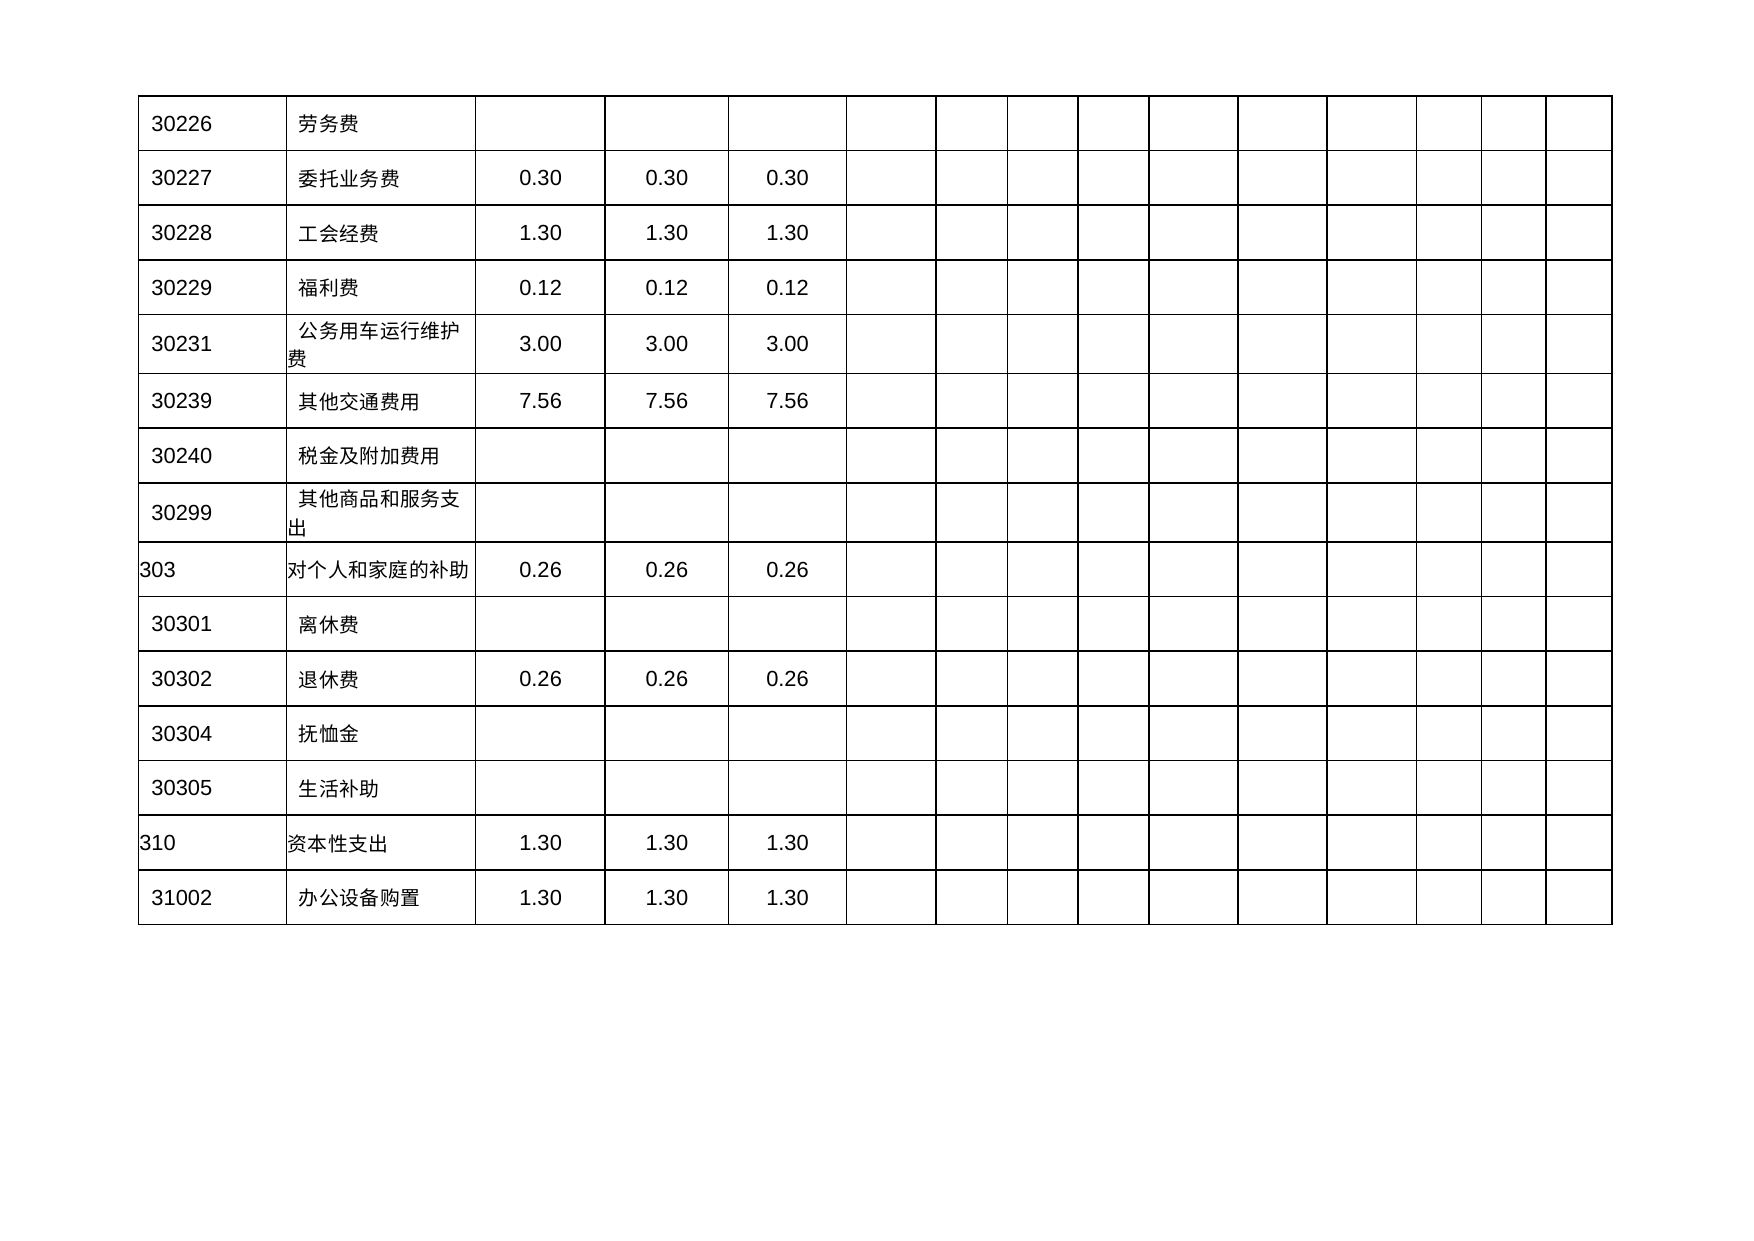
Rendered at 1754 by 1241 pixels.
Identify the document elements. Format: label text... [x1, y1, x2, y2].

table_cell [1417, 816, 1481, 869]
table_cell [1417, 315, 1481, 373]
table_cell 0.12 [476, 261, 604, 314]
table_cell 税金及附加费用 [287, 429, 475, 482]
table_cell 其他交通费用 [287, 374, 475, 427]
table_cell [729, 484, 846, 541]
table_cell 3.00 [606, 315, 728, 373]
table_cell [1328, 151, 1416, 204]
table_cell [937, 707, 1007, 760]
table_cell 30299 [139, 484, 286, 541]
table_cell [1008, 315, 1077, 373]
table_cell [847, 761, 935, 814]
table_cell [1150, 707, 1237, 760]
table_cell 3.00 [729, 315, 846, 373]
table_cell [937, 597, 1007, 650]
table_cell 0.30 [476, 151, 604, 204]
table_cell [1482, 151, 1545, 204]
table_cell [847, 652, 935, 705]
table_cell 0.30 [729, 151, 846, 204]
table_cell [1417, 652, 1481, 705]
table_cell 其他商品和服务支出 [287, 484, 475, 541]
table_cell [606, 761, 728, 814]
table_cell [1079, 429, 1148, 482]
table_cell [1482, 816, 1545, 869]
table_cell [1150, 97, 1237, 149]
table_cell [1547, 597, 1611, 650]
table_cell [1239, 374, 1326, 427]
table_cell [847, 543, 935, 596]
table_cell 1.30 [729, 206, 846, 259]
table_cell 退休费 [287, 652, 475, 705]
table_cell 0.26 [606, 652, 728, 705]
table_cell [937, 206, 1007, 259]
table_cell [1150, 652, 1237, 705]
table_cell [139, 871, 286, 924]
table_cell 30304 [139, 707, 286, 760]
table_cell [1482, 761, 1545, 814]
table_cell [729, 597, 846, 650]
table_cell [1239, 429, 1326, 482]
table_cell [1328, 261, 1416, 314]
table_cell [847, 374, 935, 427]
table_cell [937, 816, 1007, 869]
table_cell [1008, 151, 1077, 204]
table_cell [1239, 151, 1326, 204]
table_cell [1547, 315, 1611, 373]
table_cell [1417, 429, 1481, 482]
table_cell 生活补助 [287, 761, 475, 814]
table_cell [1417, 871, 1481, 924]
table_cell 抚恤金 [287, 707, 475, 760]
table_cell 0.26 [476, 543, 604, 596]
table_cell [729, 97, 846, 149]
table_cell 0.30 [606, 151, 728, 204]
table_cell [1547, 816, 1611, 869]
table_cell [1482, 484, 1545, 541]
table_cell 3.00 [476, 315, 604, 373]
table_cell [1008, 261, 1077, 314]
table_cell [1239, 206, 1326, 259]
table_cell 30231 [139, 315, 286, 373]
table_cell [476, 97, 604, 149]
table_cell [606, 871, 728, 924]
table_cell [606, 97, 728, 149]
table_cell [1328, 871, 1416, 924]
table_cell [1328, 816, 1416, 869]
table_cell [1079, 151, 1148, 204]
table_cell [476, 597, 604, 650]
table_cell [1547, 484, 1611, 541]
table_cell [1417, 484, 1481, 541]
table_cell [1008, 374, 1077, 427]
table_cell [1239, 597, 1326, 650]
table_cell [847, 261, 935, 314]
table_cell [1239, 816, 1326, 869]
table_cell [1239, 652, 1326, 705]
table_cell [476, 761, 604, 814]
table_cell 1.30 [476, 816, 604, 869]
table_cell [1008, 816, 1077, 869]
table_cell [1328, 315, 1416, 373]
table_cell [1239, 707, 1326, 760]
table_cell 1.30 [476, 206, 604, 259]
table_cell [847, 484, 935, 541]
table_cell [937, 97, 1007, 149]
table_cell [476, 707, 604, 760]
table_cell [1547, 374, 1611, 427]
table_cell [1482, 206, 1545, 259]
table_cell [1239, 761, 1326, 814]
table_cell [1328, 707, 1416, 760]
table_cell 7.56 [606, 374, 728, 427]
table_cell [606, 597, 728, 650]
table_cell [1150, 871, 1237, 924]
table_cell [1008, 707, 1077, 760]
table_cell [1328, 206, 1416, 259]
table_cell [847, 429, 935, 482]
table_cell [1328, 97, 1416, 149]
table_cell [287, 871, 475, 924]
table_cell 30305 [139, 761, 286, 814]
table_cell [847, 151, 935, 204]
table_cell [476, 484, 604, 541]
table_cell [937, 261, 1007, 314]
table_cell 30240 [139, 429, 286, 482]
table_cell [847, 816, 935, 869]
table_cell 7.56 [476, 374, 604, 427]
table_cell [1239, 261, 1326, 314]
table_cell [1150, 597, 1237, 650]
table_cell [937, 652, 1007, 705]
table_cell [937, 151, 1007, 204]
table_cell [729, 707, 846, 760]
table_cell [1547, 97, 1611, 149]
table_cell [937, 374, 1007, 427]
table_cell [1079, 97, 1148, 149]
table_cell [1150, 374, 1237, 427]
table_cell [606, 707, 728, 760]
table_cell 对个人和家庭的补助 [287, 543, 475, 596]
table_cell [1547, 761, 1611, 814]
table_cell [847, 707, 935, 760]
table_cell [1547, 206, 1611, 259]
table_cell [1482, 597, 1545, 650]
table_cell 30301 [139, 597, 286, 650]
table_cell [1417, 543, 1481, 596]
table_cell 30226 [139, 97, 286, 149]
table_cell [1150, 484, 1237, 541]
table_cell [1328, 484, 1416, 541]
table_cell 0.12 [729, 261, 846, 314]
table_cell [937, 484, 1007, 541]
table_cell 1.30 [606, 206, 728, 259]
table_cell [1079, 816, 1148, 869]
table_cell [1417, 151, 1481, 204]
table_cell 310 [139, 816, 286, 869]
table_cell 0.12 [606, 261, 728, 314]
table_cell 0.26 [729, 543, 846, 596]
table_cell [1417, 707, 1481, 760]
table_cell [1079, 761, 1148, 814]
table_cell [1079, 543, 1148, 596]
table_cell [1150, 151, 1237, 204]
table_cell [1482, 429, 1545, 482]
table_cell [476, 429, 604, 482]
table_cell [1547, 261, 1611, 314]
table_cell [1008, 206, 1077, 259]
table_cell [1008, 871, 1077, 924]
table_cell [847, 206, 935, 259]
table_cell [1328, 543, 1416, 596]
table_cell [1547, 707, 1611, 760]
table_cell [847, 97, 935, 149]
table_cell 离休费 [287, 597, 475, 650]
table_cell [1079, 597, 1148, 650]
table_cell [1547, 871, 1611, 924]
table_cell [1079, 315, 1148, 373]
table_cell [1079, 707, 1148, 760]
table_cell [1008, 761, 1077, 814]
table_cell 公务用车运行维护费 [287, 315, 475, 373]
table_cell 0.26 [606, 543, 728, 596]
table_cell 资本性支出 [287, 816, 475, 869]
table_cell [1482, 315, 1545, 373]
table_cell [1239, 315, 1326, 373]
table_cell [606, 429, 728, 482]
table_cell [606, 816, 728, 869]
table_cell 30239 [139, 374, 286, 427]
table_cell [1239, 484, 1326, 541]
table_cell [1150, 543, 1237, 596]
table_cell [1239, 543, 1326, 596]
table_cell [937, 429, 1007, 482]
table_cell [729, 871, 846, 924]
table_cell [1008, 484, 1077, 541]
table_cell [1417, 97, 1481, 149]
table_cell 303 [139, 543, 286, 596]
table_cell [1008, 652, 1077, 705]
table_cell [729, 429, 846, 482]
table_cell [1008, 597, 1077, 650]
table_cell [1417, 761, 1481, 814]
table_cell 30228 [139, 206, 286, 259]
table_cell [1079, 374, 1148, 427]
table_cell 福利费 [287, 261, 475, 314]
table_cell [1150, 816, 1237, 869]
table_cell 0.26 [729, 652, 846, 705]
table_cell [1079, 484, 1148, 541]
table_cell [1008, 543, 1077, 596]
table_cell [1547, 543, 1611, 596]
table_cell [937, 761, 1007, 814]
table_cell [1008, 429, 1077, 482]
table_cell [1417, 597, 1481, 650]
table_cell [1328, 429, 1416, 482]
table_cell [1079, 652, 1148, 705]
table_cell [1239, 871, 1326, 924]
table_cell [1150, 429, 1237, 482]
table_cell [937, 315, 1007, 373]
table_cell [1150, 761, 1237, 814]
table_cell [1417, 374, 1481, 427]
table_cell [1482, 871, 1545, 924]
table_cell [1328, 652, 1416, 705]
table_cell [1328, 761, 1416, 814]
table_cell [1417, 206, 1481, 259]
table_cell [1482, 707, 1545, 760]
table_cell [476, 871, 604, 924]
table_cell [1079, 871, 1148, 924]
table_cell [1150, 206, 1237, 259]
table_cell [1547, 652, 1611, 705]
table_cell 工会经费 [287, 206, 475, 259]
table_cell 7.56 [729, 374, 846, 427]
table_cell 0.26 [476, 652, 604, 705]
table_cell [1008, 97, 1077, 149]
table_cell 30229 [139, 261, 286, 314]
table_cell 劳务费 [287, 97, 475, 149]
table_cell [1482, 374, 1545, 427]
table_cell [1547, 429, 1611, 482]
table_cell [1482, 261, 1545, 314]
table_cell [1079, 261, 1148, 314]
table_cell [1417, 261, 1481, 314]
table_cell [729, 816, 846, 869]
table_cell [1482, 543, 1545, 596]
table_cell [847, 597, 935, 650]
table_cell [1150, 315, 1237, 373]
table_cell [729, 761, 846, 814]
table_cell [1482, 652, 1545, 705]
table_cell 30227 [139, 151, 286, 204]
table_cell [1328, 597, 1416, 650]
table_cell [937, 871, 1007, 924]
table_cell [1482, 97, 1545, 149]
table_cell [1328, 374, 1416, 427]
table_cell [606, 484, 728, 541]
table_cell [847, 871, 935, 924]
table_cell [1547, 151, 1611, 204]
table_cell [1150, 261, 1237, 314]
table_cell 委托业务费 [287, 151, 475, 204]
table_cell [1239, 97, 1326, 149]
table_cell [937, 543, 1007, 596]
table_cell [1079, 206, 1148, 259]
table_cell 30302 [139, 652, 286, 705]
table_cell [847, 315, 935, 373]
